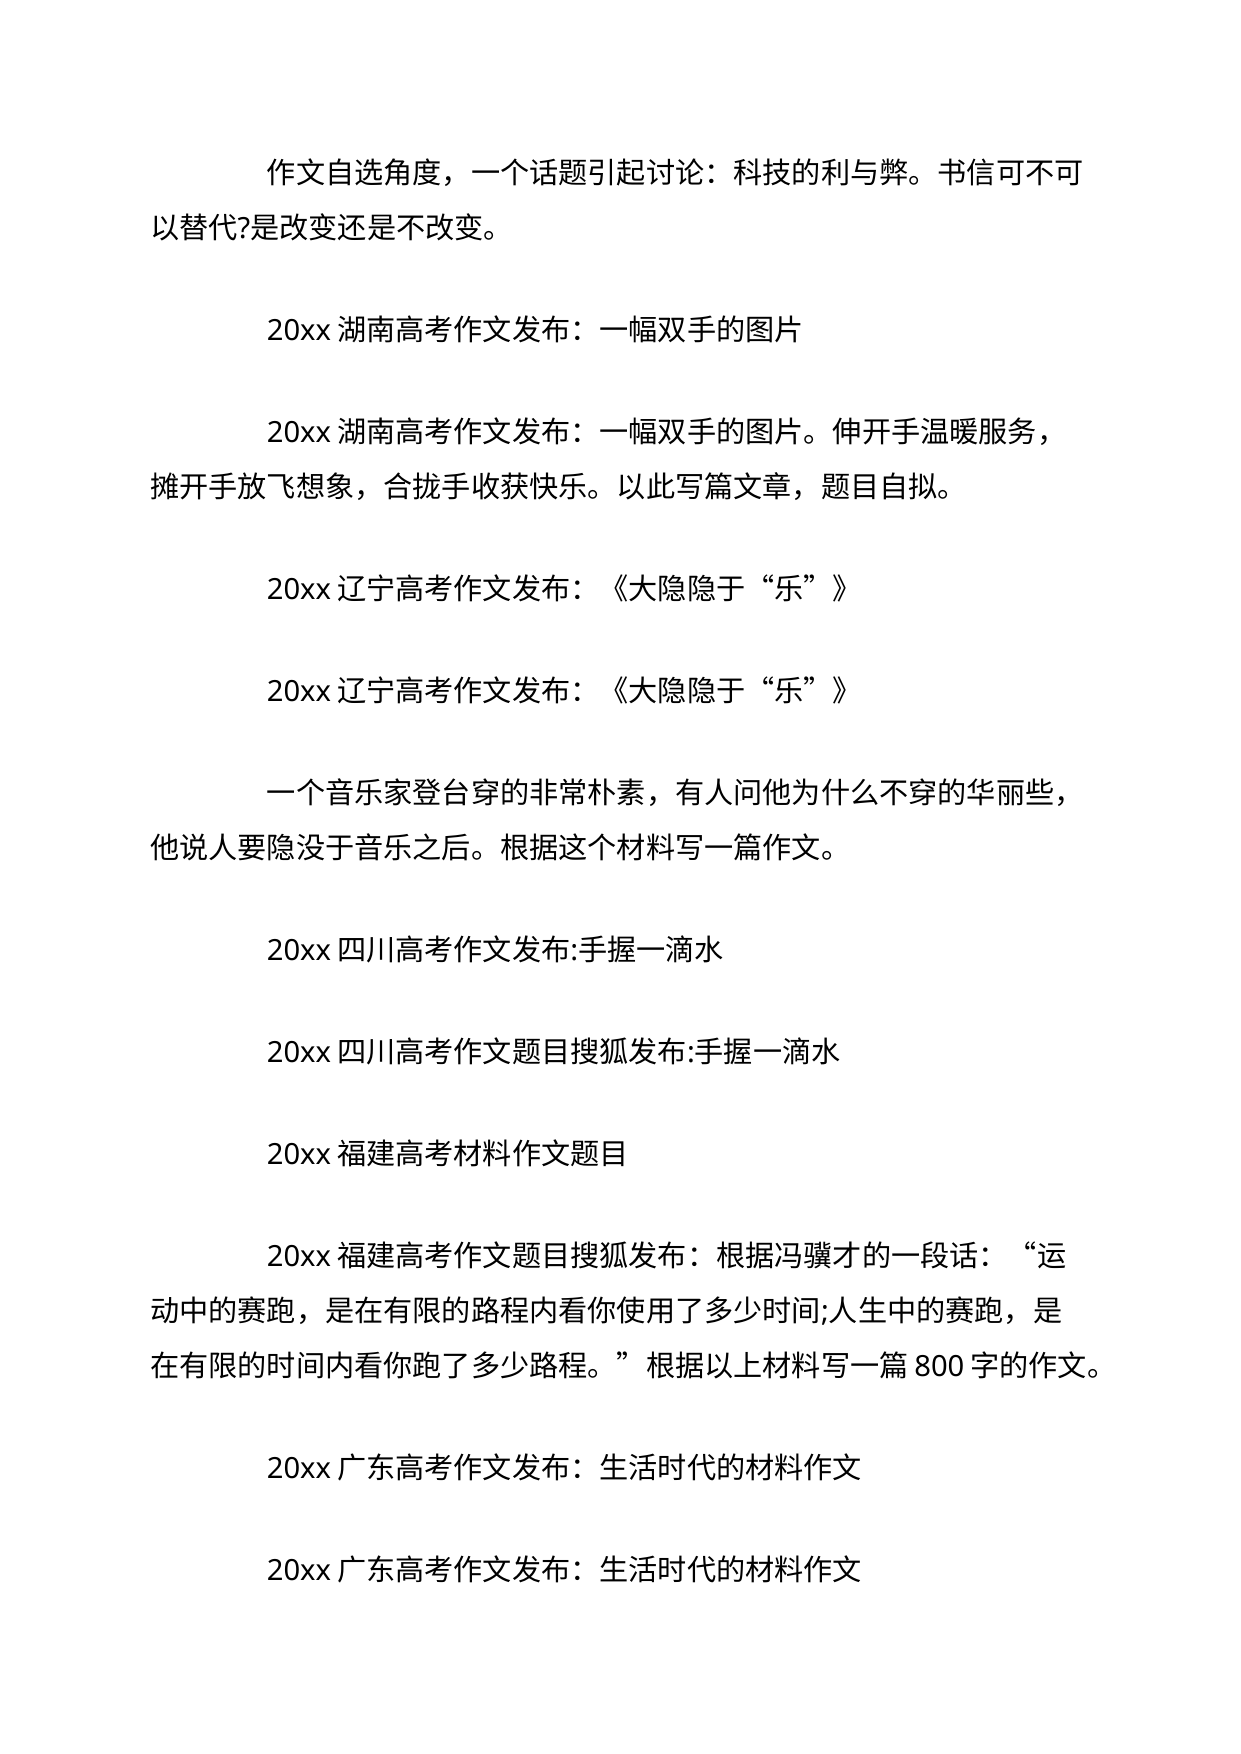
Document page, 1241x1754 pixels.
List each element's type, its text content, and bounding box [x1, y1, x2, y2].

text 20xx辽宁高考作文发布：《大隐隐于“乐”》 [150, 668, 1090, 710]
text 20xx广东高考作文发布：生活时代的材料作文 [150, 1546, 1090, 1588]
text 20xx湖南高考作文发布：一幅双手的图片。伸开手温暖服务，摊开手放飞想象，合拢手收获快乐。以此写篇文章，题目自拟。 [150, 409, 1090, 506]
text 20xx四川高考作文题目搜狐发布:手握一滴水 [150, 1028, 1090, 1071]
text 作文自选角度，一个话题引起讨论：科技的利与弊。书信可不可以替代?是改变还是不改变。 [150, 150, 1090, 247]
text 20xx辽宁高考作文发布：《大隐隐于“乐”》 [150, 566, 1090, 608]
text 20xx广东高考作文发布：生活时代的材料作文 [150, 1444, 1090, 1487]
text 20xx福建高考材料作文题目 [150, 1130, 1090, 1173]
text 20xx四川高考作文发布:手握一滴水 [150, 926, 1090, 969]
text 一个音乐家登台穿的非常朴素，有人问他为什么不穿的华丽些，他说人要隐没于音乐之后。根据这个材料写一篇作文。 [150, 769, 1090, 867]
text 20xx福建高考作文题目搜狐发布：根据冯骥才的一段话：“运动中的赛跑，是在有限的路程内看你使用了多少时间;人生中的赛跑，是在有限的时间内看你跑了多少路程。”根据以上材料写一篇800字的作文。 [150, 1232, 1090, 1384]
text 20xx湖南高考作文发布：一幅双手的图片 [150, 307, 1090, 349]
